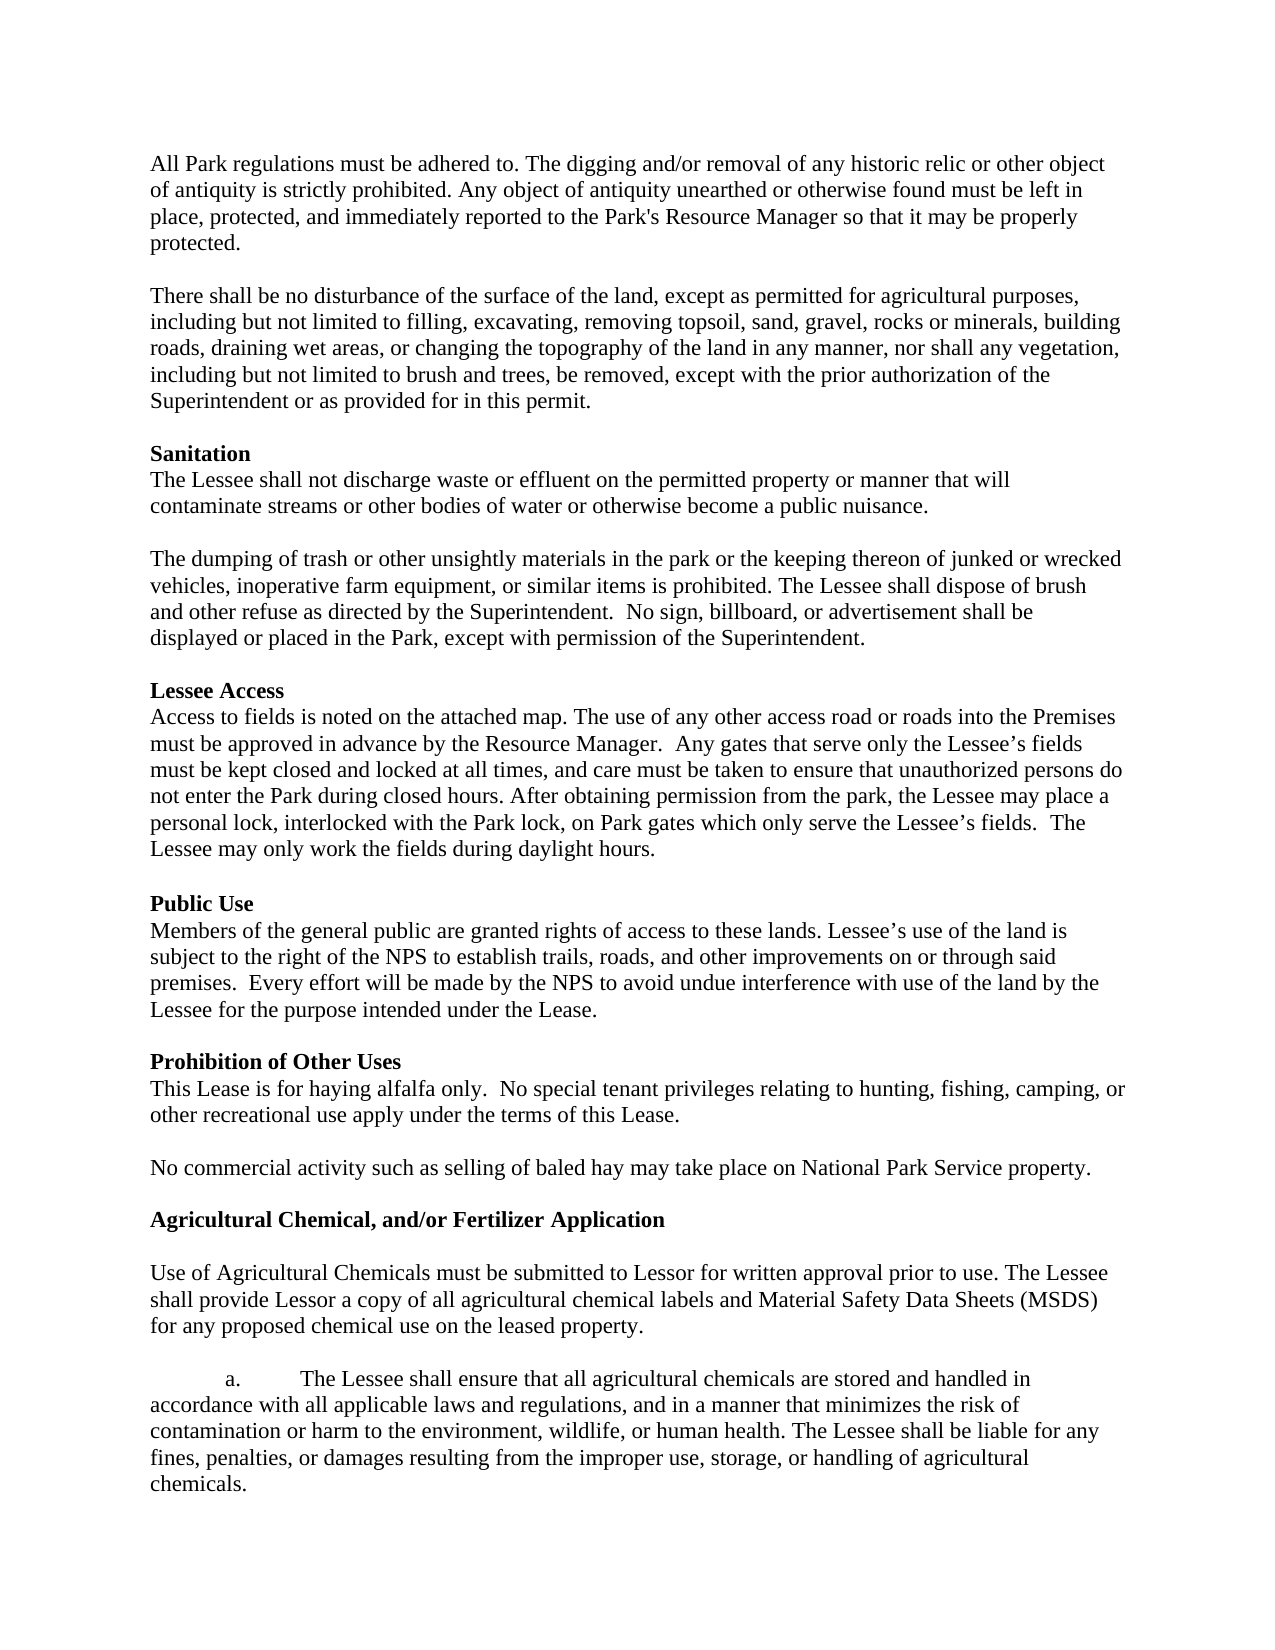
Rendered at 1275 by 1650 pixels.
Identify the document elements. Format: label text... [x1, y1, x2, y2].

list The Lessee shall ensure that all agricultural chemicals are stored and handled in accordance with all applicable laws and regulations, and in a manner that minimizes the risk of contamination or harm to the environment, wildlife, or human health. The Lessee shall be liable for any fines, penalties, or damages resulting from the improper use, storage, or handling of agricultural chemicals. [150, 1365, 1125, 1496]
text Prohibition of Other Uses [150, 1048, 1128, 1075]
text Access to fields is noted on the attached map. The use of any other access road or roads into the Premises must be approved in advance by the Resource Manager. Any gates that serve only the Lessee’s fields must be kept closed and locked at all times, and care must be taken to ensure that unauthorized persons do not enter the Park during closed hours. After obtaining permission from the park, the Lessee may place a personal lock, interlocked with the Park lock, on Park gates which only serve the Lessee’s fields. The Lessee may only work the fields during daylight hours. [150, 703, 1128, 862]
text Lessee Access [150, 677, 1128, 703]
text Use of Agricultural Chemicals must be submitted to Lessor for written approval prior to use. The Lessee shall provide Lessor a copy of all agricultural chemical labels and Material Safety Data Sheets (MSDS) for any proposed chemical use on the leased property. [150, 1259, 1128, 1338]
text This Lease is for haying alfalfa only. No special tenant privileges relating to hunting, fishing, camping, or other recreational use apply under the terms of this Lease. [150, 1075, 1128, 1127]
text Public Use [150, 890, 1128, 917]
text No commercial activity such as selling of baled hay may take place on National Park Service property. [150, 1154, 1128, 1180]
text The dumping of trash or other unsightly materials in the park or the keeping thereon of junked or wrecked vehicles, inoperative farm equipment, or similar items is prohibited. The Lessee shall dispose of brush and other refuse as directed by the Superintendent. No sign, billboard, or advertisement shall be displayed or placed in the Park, except with permission of the Superintendent. [150, 545, 1125, 651]
text The Lessee shall not discharge waste or effluent on the permitted property or manner that will contaminate streams or other bodies of water or otherwise become a public nuisance. [150, 466, 1128, 519]
text Members of the general public are granted rights of access to these lands. Lessee’s use of the land is subject to the right of the NPS to establish trails, roads, and other improvements on or through said premises. Every effort will be made by the NPS to avoid undue interference with use of the land by the Lessee for the purpose intended under the Lease. [150, 917, 1128, 1022]
text All Park regulations must be adhered to. The digging and/or removal of any historic relic or other object of antiquity is strictly prohibited. Any object of antiquity unearthed or otherwise found must be left in place, protected, and immediately reported to the Park's Resource Manager so that it may be properly protected. [150, 150, 1128, 255]
text There shall be no disturbance of the surface of the land, except as permitted for agricultural purposes, including but not limited to filling, excavating, removing topsoil, sand, gravel, rocks or minerals, building roads, draining wet areas, or changing the topography of the land in any manner, nor shall any vegetation, including but not limited to brush and trees, be removed, except with the prior authorization of the Superintendent or as provided for in this permit. [150, 282, 1128, 413]
text Agricultural Chemical, and/or Fertilizer Application [150, 1207, 1128, 1233]
text Sanitation [150, 440, 1128, 466]
